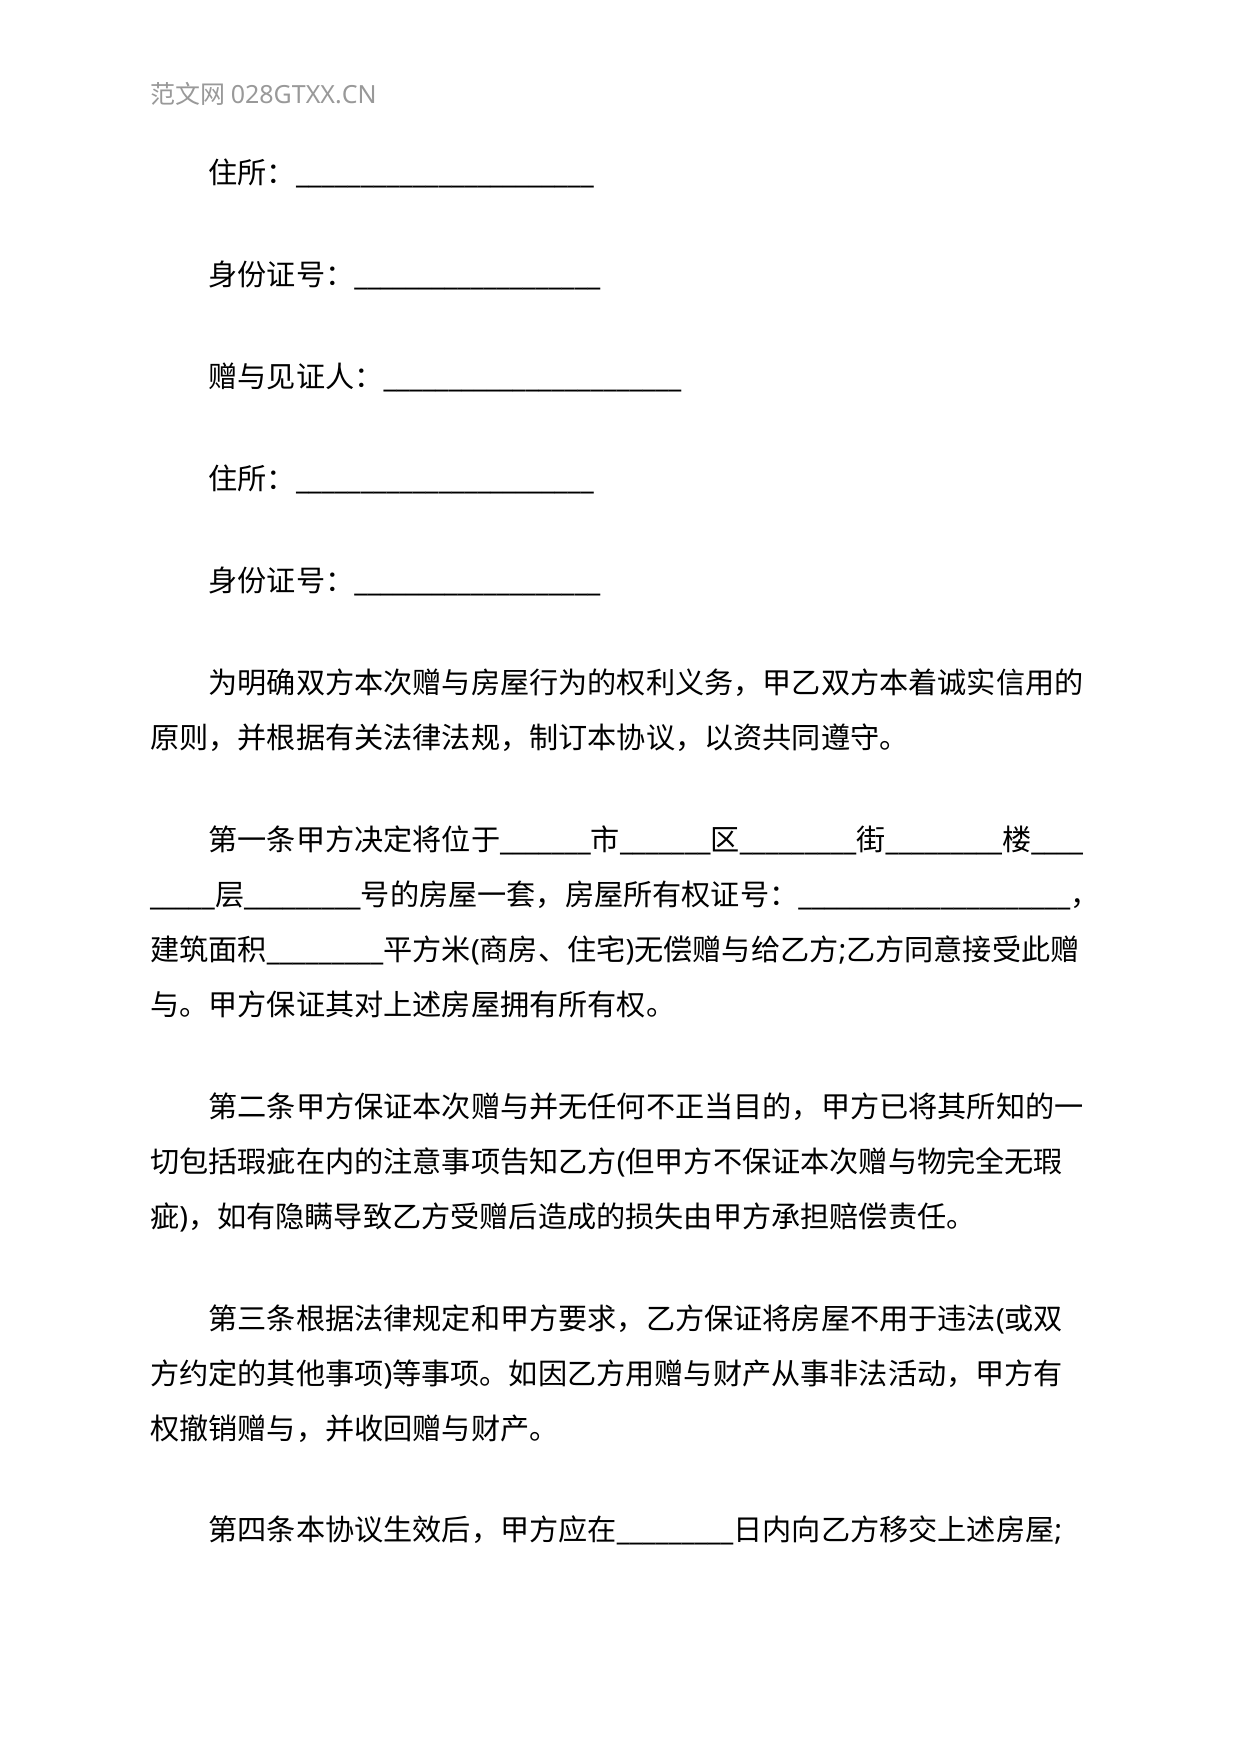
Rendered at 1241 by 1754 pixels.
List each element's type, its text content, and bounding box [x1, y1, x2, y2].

text 身份证号：___________________ [150, 252, 1090, 294]
text 住所：_______________________ [150, 150, 1090, 192]
text 身份证号：___________________ [150, 558, 1090, 600]
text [150, 1507, 1090, 1549]
text 第一条甲方决定将位于_______市_______区_________街_________楼_________层_________号的房屋一套，房屋所有权证号：_____________________，建筑面积_________平方米(商房、住宅)无偿赠与给乙方;乙方同意接受此赠与。甲方保证其对上述房屋拥有所有权。 [150, 817, 1090, 1024]
text 第二条甲方保证本次赠与并无任何不正当目的，甲方已将其所知的一切包括瑕疵在内的注意事项告知乙方(但甲方不保证本次赠与物完全无瑕疵)，如有隐瞒导致乙方受赠后造成的损失由甲方承担赔偿责任。 [150, 1083, 1090, 1236]
text 住所：_______________________ [150, 456, 1090, 498]
text 第三条根据法律规定和甲方要求，乙方保证将房屋不用于违法(或双方约定的其他事项)等事项。如因乙方用赠与财产从事非法活动，甲方有权撤销赠与，并收回赠与财产。 [150, 1295, 1090, 1447]
text 为明确双方本次赠与房屋行为的权利义务，甲乙双方本着诚实信用的原则，并根据有关法律法规，制订本协议，以资共同遵守。 [150, 660, 1090, 757]
text 赠与见证人：_______________________ [150, 354, 1090, 396]
